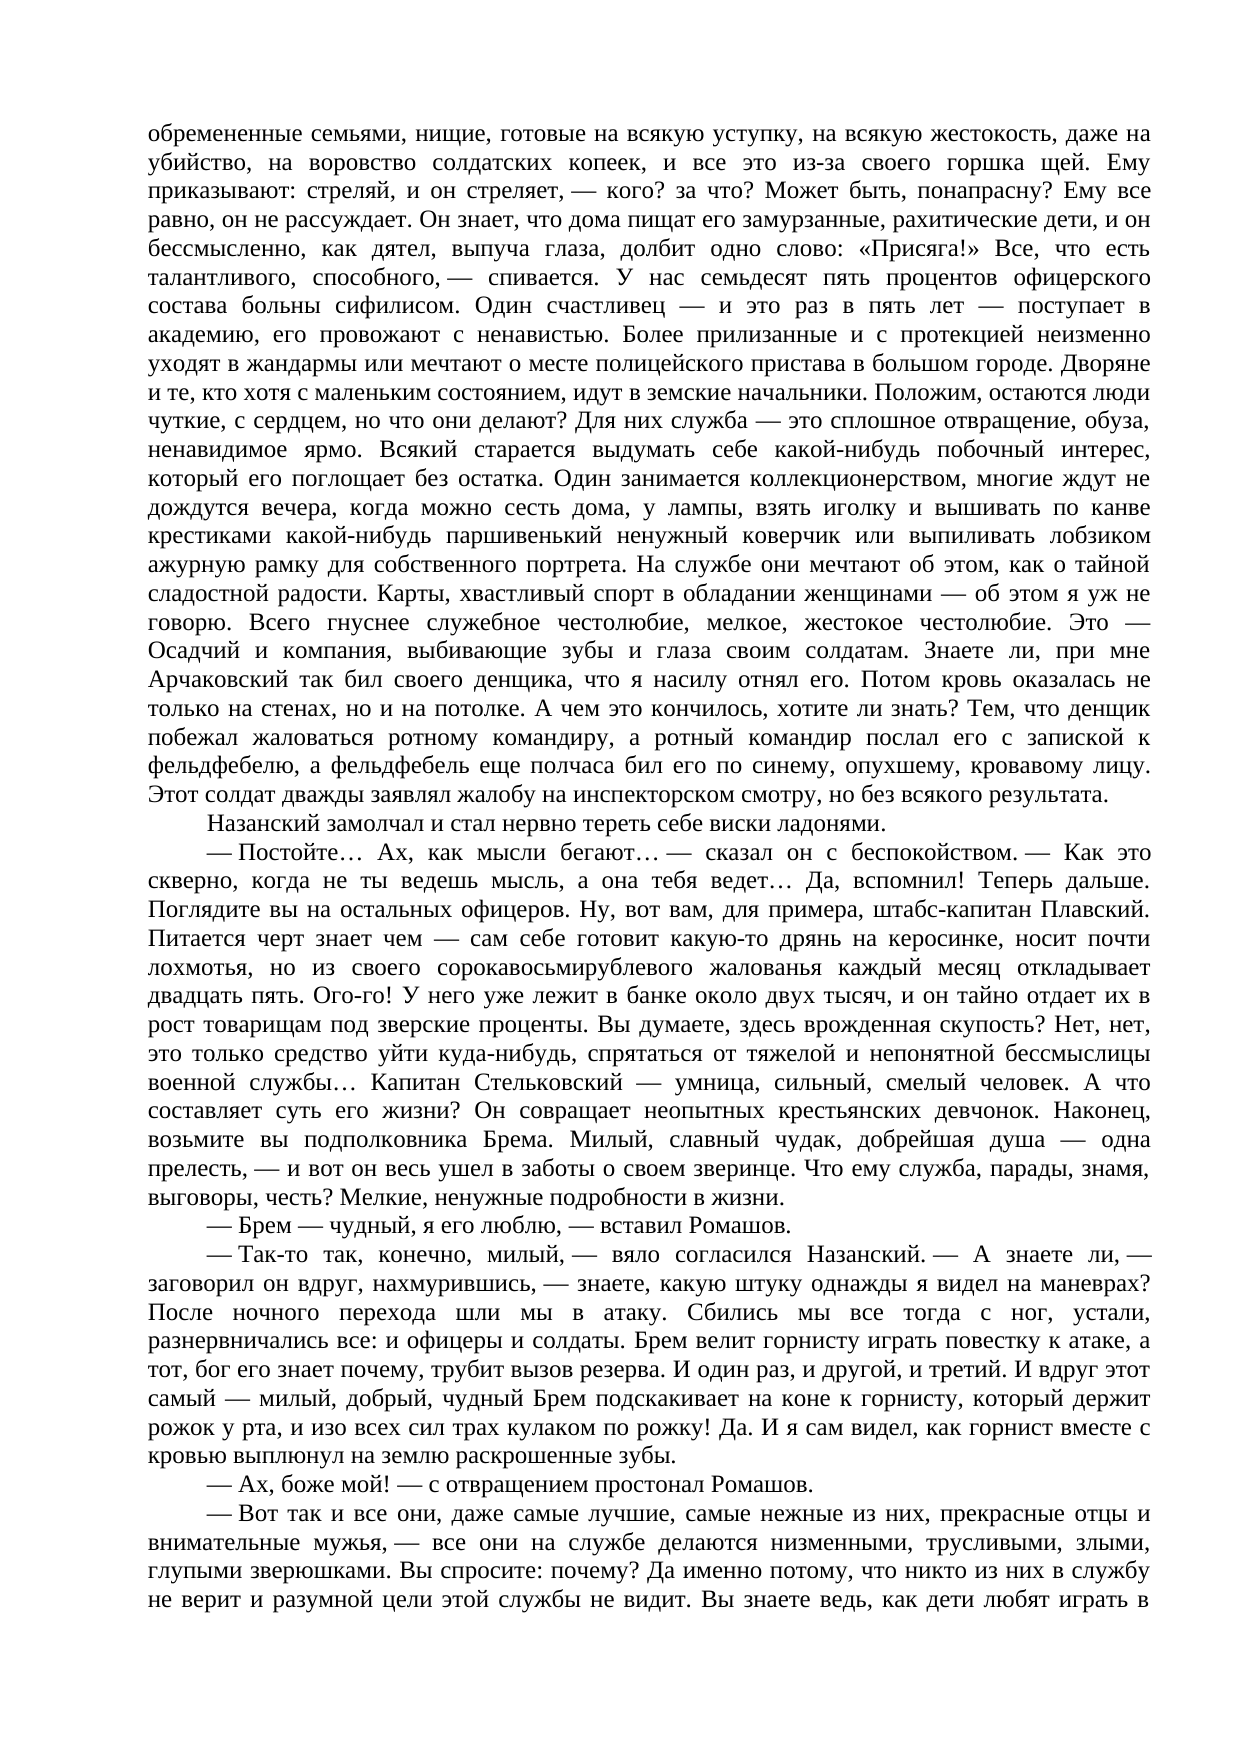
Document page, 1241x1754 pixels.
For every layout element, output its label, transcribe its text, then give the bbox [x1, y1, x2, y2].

text — Ах, боже мой! — с отвращением простонал Ромашов. [148, 1469, 1152, 1498]
text Назанский замолчал и стал нервно тереть себе виски ладонями. [148, 808, 1152, 837]
text — Брем — чудный, я его люблю, — вставил Ромашов. [148, 1211, 1152, 1239]
text — Постойте… Ах, как мысли бегают… — сказал он с беспокойством. — Как это скверно, когда не ты ведешь мысль, а она тебя ведет… Да, вспомнил! Теперь дальше. Поглядите вы на остальных офицеров. Ну, вот вам, для примера, штабс-капитан Плавский. Питается черт знает чем — сам себе готовит какую-то дрянь на керосинке, носит почти лохмотья, но из своего сорокавосьмирублевого жалованья каждый месяц откладывает двадцать пять. Ого-го! У него уже лежит в банке около двух тысяч, и он тайно отдает их в рост товарищам под зверские проценты. Вы думаете, здесь врожденная скупость? Нет, нет, это только средство уйти куда-нибудь, спрятаться от тяжелой и непонятной бессмыслицы военной службы… Капитан Стельковский — умница, сильный, смелый человек. А что составляет суть его жизни? Он совращает неопытных крестьянских девчонок. Наконец, возьмите вы подполковника Брема. Милый, славный чудак, добрейшая душа — одна прелесть, — и вот он весь ушел в заботы о своем зверинце. Что ему служба, парады, знамя, выговоры, честь? Мелкие, ненужные подробности в жизни. [148, 837, 1152, 1211]
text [148, 1498, 1152, 1613]
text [148, 118, 1152, 808]
text — Так-то так, конечно, милый, — вяло согласился Назанский. — А знаете ли, — заговорил он вдруг, нахмурившись, — знаете, какую штуку однажды я видел на маневрах? После ночного перехода шли мы в атаку. Сбились мы все тогда с ног, устали, разнервничались все: и офицеры и солдаты. Брем велит горнисту играть повестку к атаке, а тот, бог его знает почему, трубит вызов резерва. И один раз, и другой, и третий. И вдруг этот самый — милый, добрый, чудный Брем подскакивает на коне к горнисту, который держит рожок у рта, и изо всех сил трах кулаком по рожку! Да. И я сам видел, как горнист вместе с кровью выплюнул на землю раскрошенные зубы. [148, 1239, 1152, 1469]
